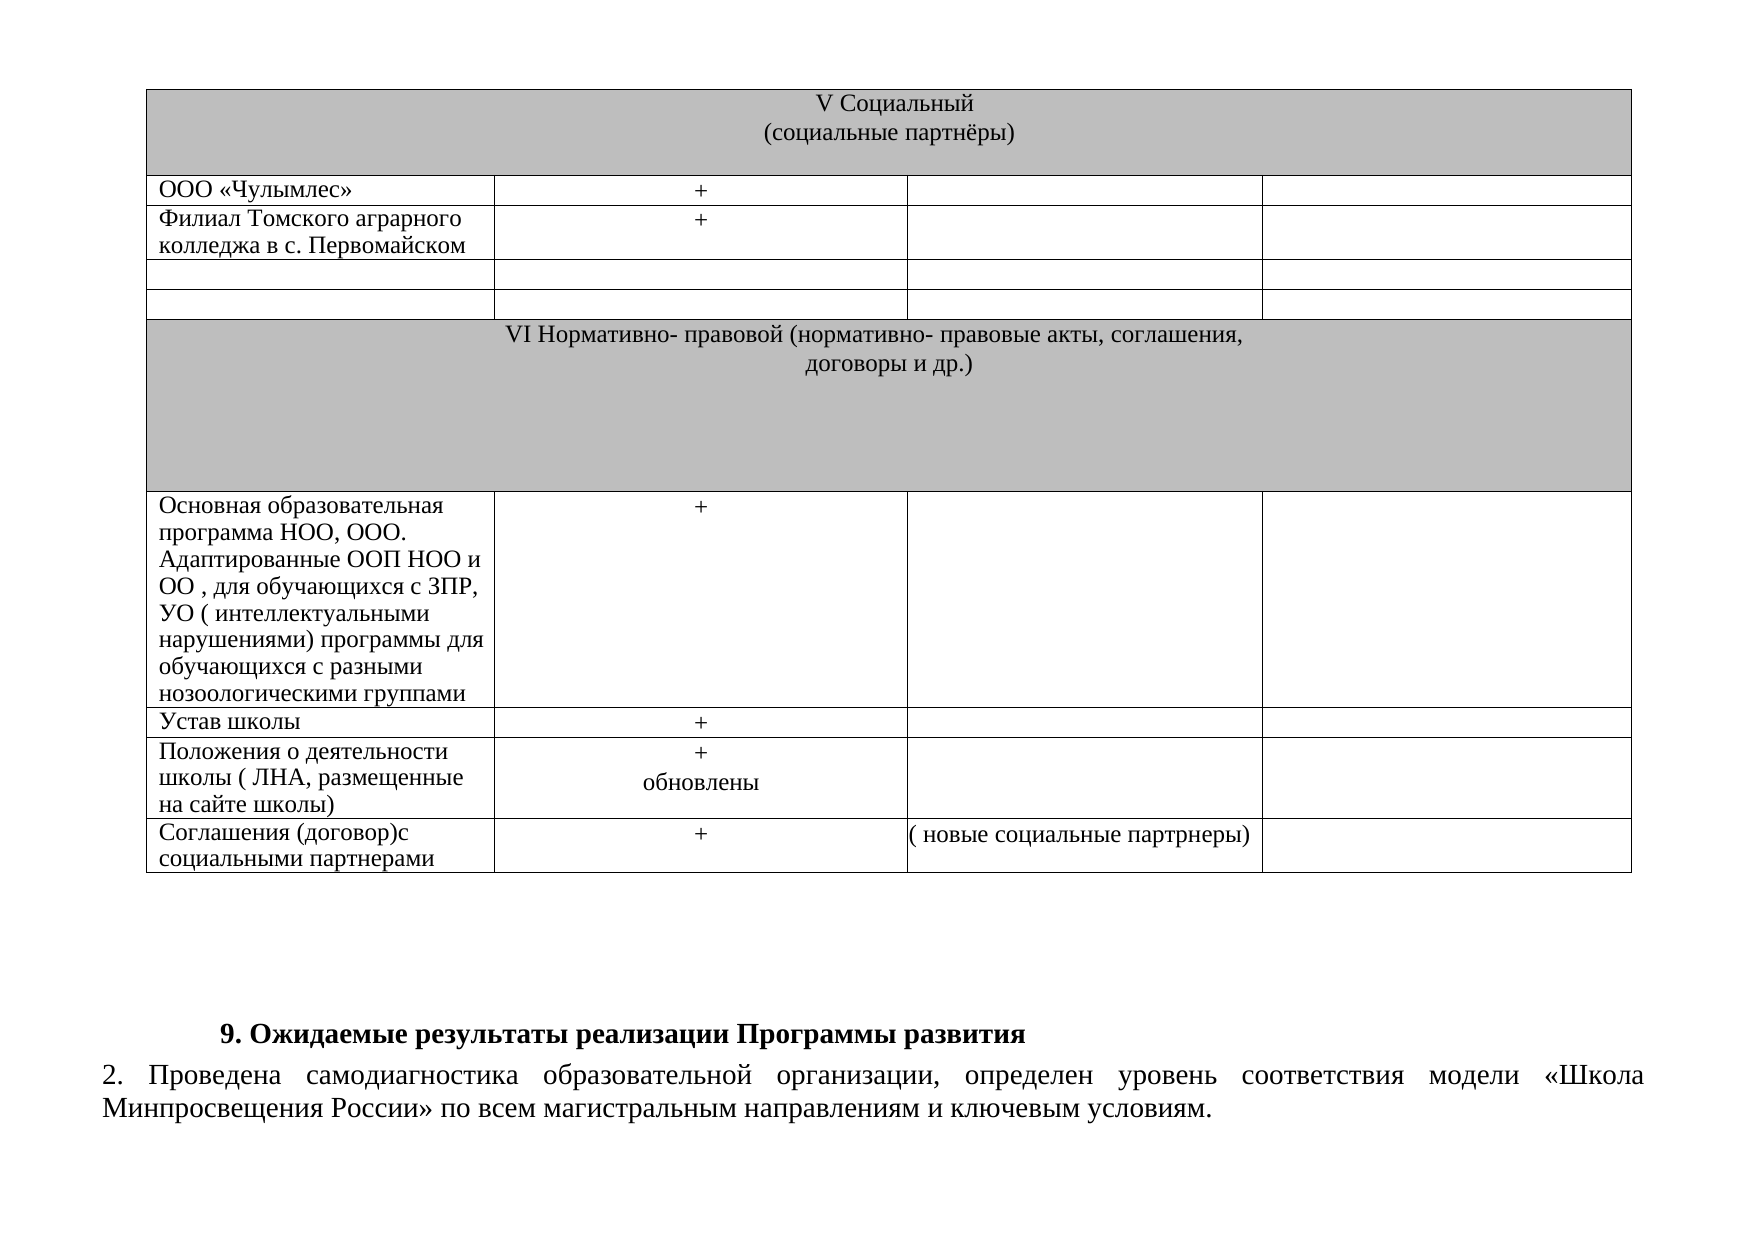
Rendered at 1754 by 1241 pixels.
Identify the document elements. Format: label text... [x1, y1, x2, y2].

table_cell [908, 492, 1262, 707]
table_cell [495, 260, 907, 289]
table_header V Социальный (социальные партнёры) [147, 90, 1631, 175]
table_cell + [495, 492, 907, 707]
table_cell Устав школы [147, 708, 494, 737]
table_cell [908, 738, 1262, 818]
subtitle Ожидаемые результаты реализации Программы развития [220, 1016, 1646, 1050]
table_cell [1263, 708, 1631, 737]
table_cell [908, 290, 1262, 318]
table_cell [147, 260, 494, 289]
table_cell [1263, 819, 1631, 872]
table_cell + обновлены [495, 738, 907, 818]
table_cell Филиал Томского аграрного колледжа в с. Первомайском [147, 206, 494, 259]
table_cell [1263, 206, 1631, 259]
table_cell + [495, 708, 907, 737]
table_cell [495, 290, 907, 318]
table_cell [908, 260, 1262, 289]
table_cell [908, 206, 1262, 259]
table_cell [1263, 290, 1631, 318]
table_cell + [495, 176, 907, 204]
table_cell VI Нормативно- правовой (нормативно- правовые акты, соглашения, договоры и др.) [147, 320, 1631, 491]
table_cell + [495, 206, 907, 259]
table_cell Положения о деятельности школы ( ЛНА, размещенные на сайте школы) [147, 738, 494, 818]
table_cell + [495, 819, 907, 872]
table_cell [1263, 260, 1631, 289]
table_cell [1263, 492, 1631, 707]
table_cell [147, 290, 494, 318]
table_cell [908, 708, 1262, 737]
table_cell ООО «Чулымлес» [147, 176, 494, 204]
table_cell ( новые социальные партрнеры) [908, 819, 1262, 872]
table_cell Основная образовательная программа НОО, ООО. Адаптированные ООП НОО и ОО , для обучающихся с ЗПР, УО ( интеллектуальными нарушениями) программы для обучающихся с разными нозоологическими группами [147, 492, 494, 707]
table_cell [1263, 176, 1631, 204]
table_cell Соглашения (договор)с социальными партнерами [147, 819, 494, 872]
table_cell [1263, 738, 1631, 818]
table_cell [908, 176, 1262, 204]
text 2. Проведена самодиагностика образовательной организации, определен уровень соответствия модели «Школа Минпросвещения России» по всем магистральным направлениям и ключевым условиям. [102, 1057, 1646, 1124]
